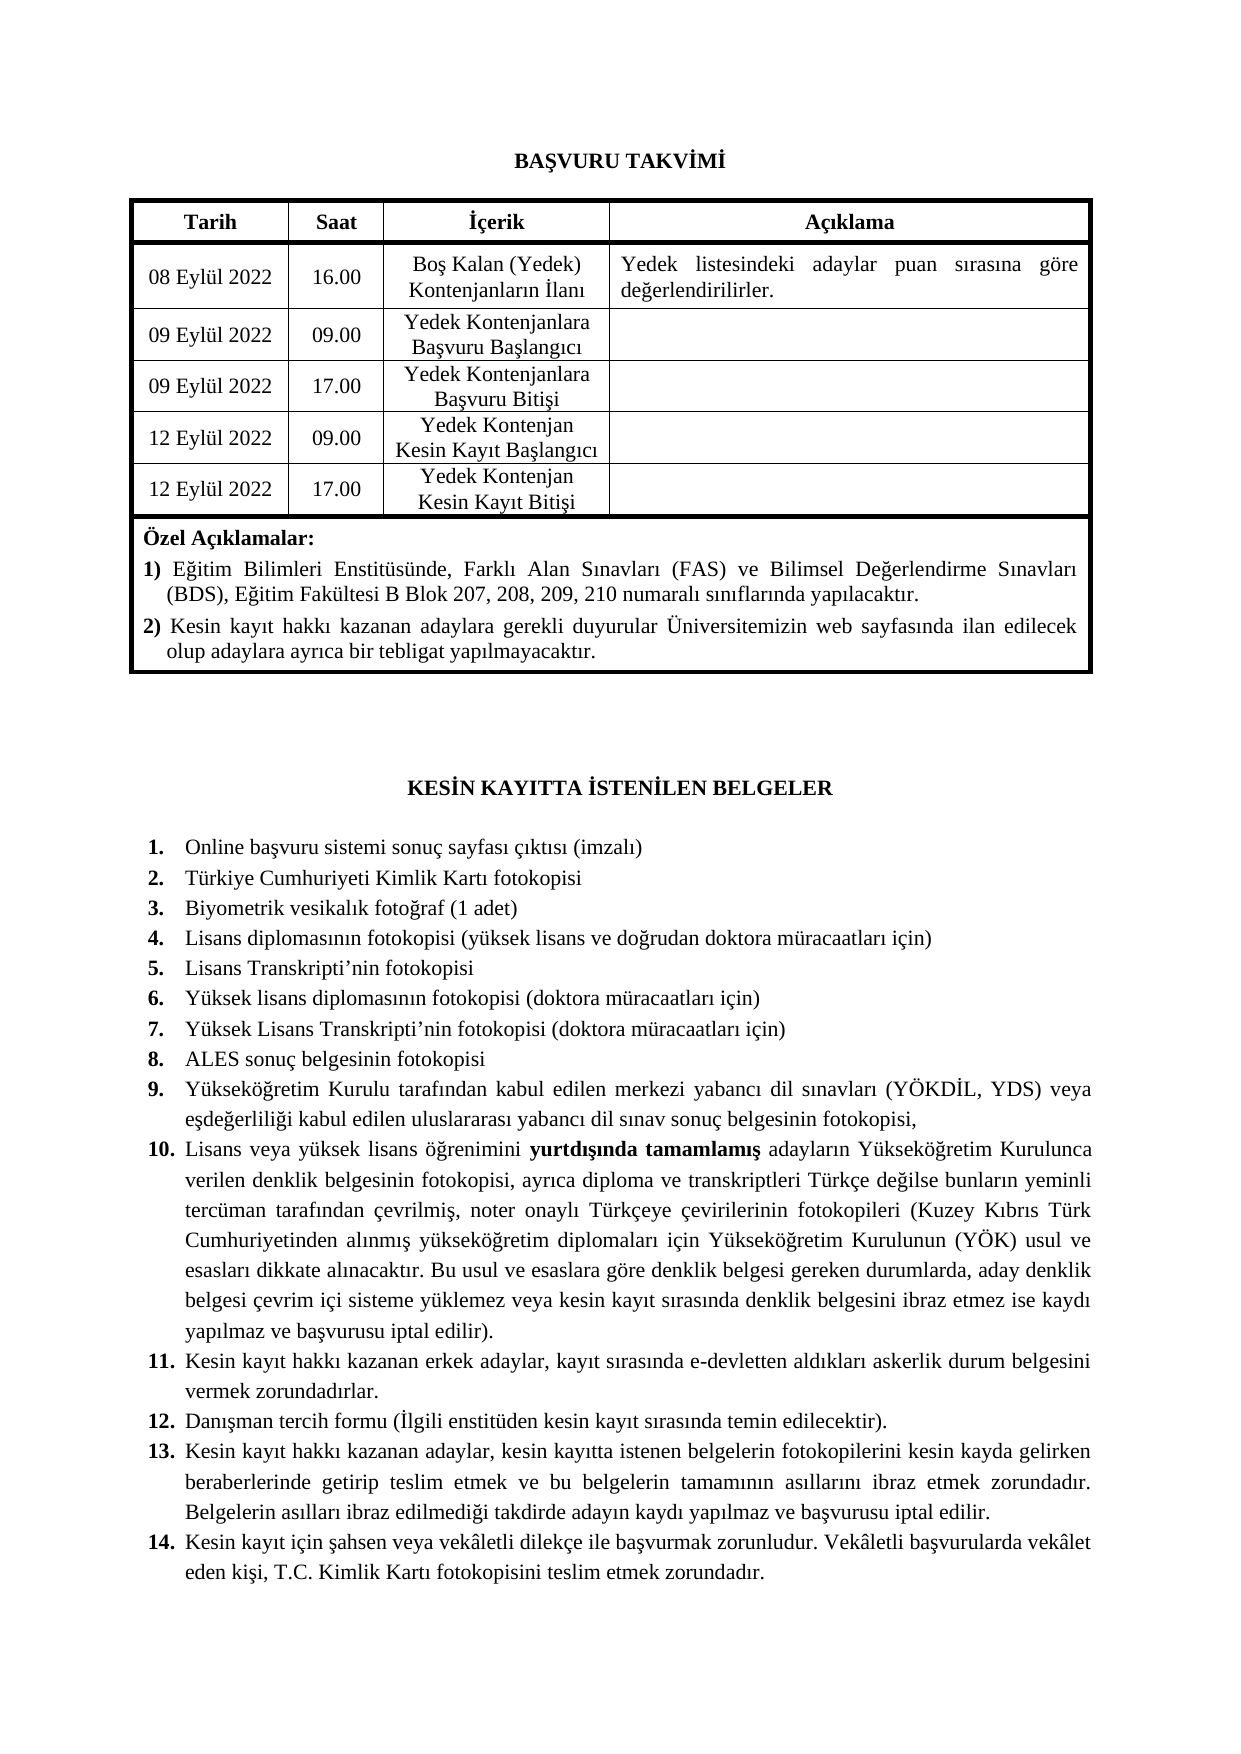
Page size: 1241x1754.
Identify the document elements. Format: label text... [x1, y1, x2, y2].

table_cell Boş Kalan (Yedek) Kontenjanların İlanı [384, 245, 609, 308]
list Biyometrik vesikalık fotoğraf (1 adet) [148, 895, 1093, 920]
list Danışman tercih formu (İlgili enstitüden kesin kayıt sırasında temin edilecektir). [148, 1408, 1093, 1433]
list Lisans diplomasının fotokopisi (yüksek lisans ve doğrudan doktora müracaatları için) [148, 925, 1093, 950]
list Online başvuru sistemi sonuç sayfası çıktısı (imzalı) [148, 834, 1093, 859]
list Yükseköğretim Kurulu tarafından kabul edilen merkezi yabancı dil sınavları (YÖKDİL, YDS) veya eşdeğerliliği kabul edilen uluslararası yabancı dil sınav sonuç belgesinin fotokopisi, [148, 1076, 1093, 1131]
table_cell Yedek Kontenjan Kesin Kayıt Başlangıcı [384, 412, 609, 462]
table_cell Özel Açıklamalar: 1) Eğitim Bilimleri Enstitüsünde, Farklı Alan Sınavları (FAS) ve Bilimsel Değerlendirme Sınavları (BDS), Eğitim Fakültesi B Blok 207, 208, 209, 210 numaralı sınıflarında yapılacaktır. 2) Kesin kayıt hakkı kazanan adaylara gerekli duyurular Üniversitemizin web sayfasında ilan edilecek olup adaylara ayrıca bir tebligat yapılmayacaktır. [134, 519, 1088, 669]
table_cell [610, 309, 1088, 359]
list Kesin kayıt hakkı kazanan erkek adaylar, kayıt sırasında e-devletten aldıkları askerlik durum belgesini vermek zorundadırlar. [148, 1348, 1093, 1403]
table_cell 09.00 [289, 309, 383, 359]
list Yüksek lisans diplomasının fotokopisi (doktora müracaatları için) [148, 985, 1093, 1011]
list Kesin kayıt hakkı kazanan adaylar, kesin kayıtta istenen belgelerin fotokopilerini kesin kayda gelirken beraberlerinde getirip teslim etmek ve bu belgelerin tamamının asıllarını ibraz etmek zorundadır. Belgelerin asılları ibraz edilmediği takdirde adayın kaydı yapılmaz ve başvurusu iptal edilir. [148, 1438, 1093, 1524]
table_cell Yedek Kontenjanlara Başvuru Bitişi [384, 361, 609, 411]
table_cell Yedek Kontenjanlara Başvuru Başlangıcı [384, 309, 609, 359]
table_header İçerik [384, 203, 609, 240]
table_cell 17.00 [289, 361, 383, 411]
table_cell 08 Eylül 2022 [134, 245, 288, 308]
table_header Tarih [134, 203, 288, 240]
table_cell 09.00 [289, 412, 383, 462]
table_header Saat [289, 203, 383, 240]
table_cell [610, 361, 1088, 411]
table_cell 09 Eylül 2022 [134, 361, 288, 411]
table_cell [610, 412, 1088, 462]
table_cell [610, 464, 1088, 514]
text BAŞVURU TAKVİMİ [148, 148, 1093, 173]
list Lisans veya yüksek lisans öğrenimini yurtdışında tamamlamış adayların Yükseköğretim Kurulunca verilen denklik belgesinin fotokopisi, ayrıca diploma ve transkriptleri Türkçe değilse bunların yeminli tercüman tarafından çevrilmiş, noter onaylı Türkçeye çevirilerinin fotokopileri (Kuzey Kıbrıs Türk Cumhuriyetinden alınmış yükseköğretim diplomaları için Yükseköğretim Kurulunun (YÖK) usul ve esasları dikkate alınacaktır. Bu usul ve esaslara göre denklik belgesi gereken durumlarda, aday denklik belgesi çevrim içi sisteme yüklemez veya kesin kayıt sırasında denklik belgesini ibraz etmez ise kaydı yapılmaz ve başvurusu iptal edilir). [148, 1136, 1093, 1343]
list Kesin kayıt için şahsen veya vekâletli dilekçe ile başvurmak zorunludur. Vekâletli başvurularda vekâlet eden kişi, T.C. Kimlik Kartı fotokopisini teslim etmek zorundadır. [148, 1529, 1093, 1584]
list Yüksek Lisans Transkripti’nin fotokopisi (doktora müracaatları için) [148, 1016, 1093, 1041]
table_header Açıklama [610, 203, 1088, 240]
list ALES sonuç belgesinin fotokopisi [148, 1046, 1093, 1071]
table_cell 12 Eylül 2022 [134, 464, 288, 514]
list Lisans Transkripti’nin fotokopisi [148, 955, 1093, 980]
table_cell 12 Eylül 2022 [134, 412, 288, 462]
list Türkiye Cumhuriyeti Kimlik Kartı fotokopisi [148, 864, 1093, 890]
table_cell 09 Eylül 2022 [134, 309, 288, 359]
table_cell 16.00 [289, 245, 383, 308]
text KESİN KAYITTA İSTENİLEN BELGELER [148, 775, 1093, 800]
table_cell 17.00 [289, 464, 383, 514]
table_cell Yedek listesindeki adaylar puan sırasına göre değerlendirilirler. [610, 245, 1088, 308]
table_cell Yedek Kontenjan Kesin Kayıt Bitişi [384, 464, 609, 514]
